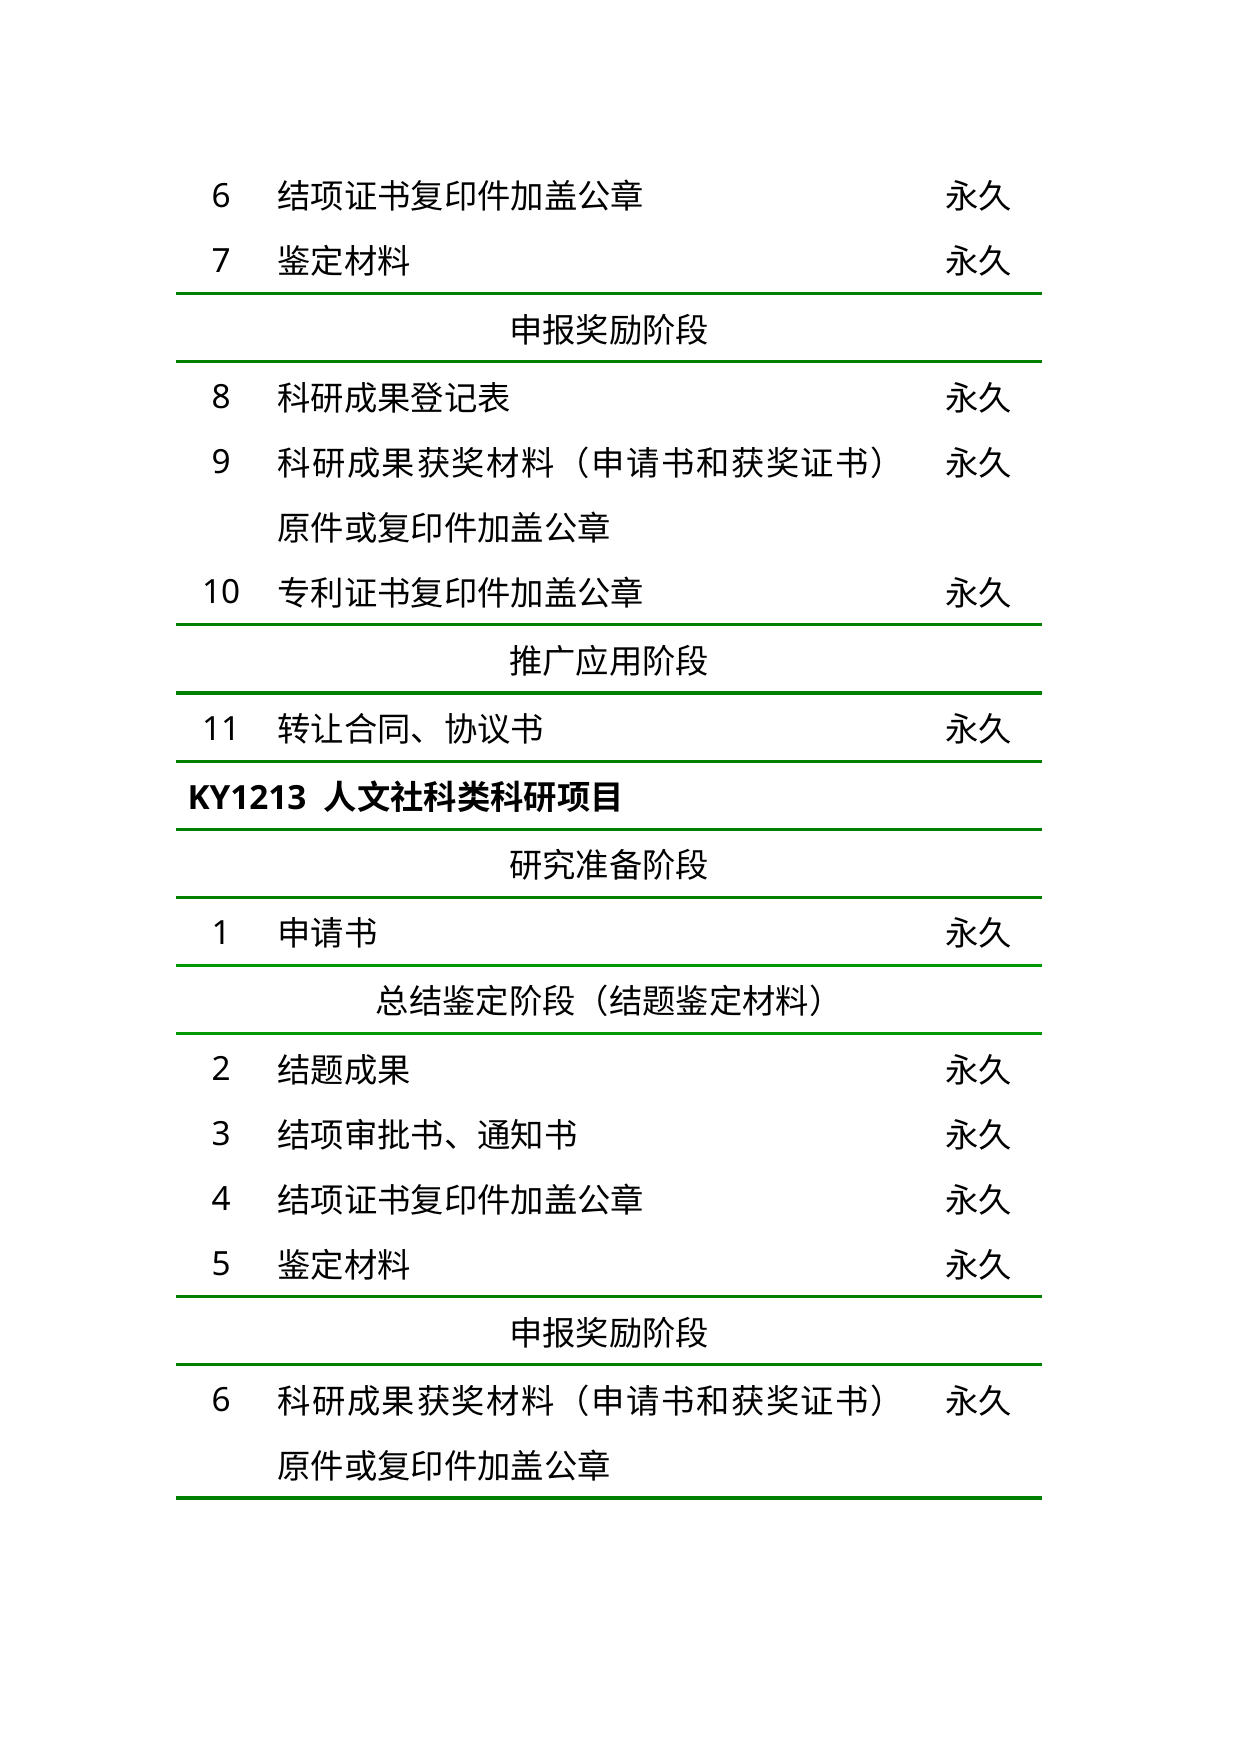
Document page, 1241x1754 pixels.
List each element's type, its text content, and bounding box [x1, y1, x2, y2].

table_cell 永久 [915, 695, 1042, 759]
table_cell 申请书 [266, 899, 915, 964]
table_header 研究准备阶段 [176, 831, 1042, 896]
table_cell 永久 [915, 1230, 1042, 1295]
table_cell 永久 [915, 558, 1042, 623]
table_cell 科研成果获奖材料（申请书和获奖证书）原件或复印件加盖公章 [266, 1366, 915, 1496]
table_cell 永久 [915, 1165, 1042, 1230]
table_cell 申报奖励阶段 [176, 295, 1042, 360]
table_cell 专利证书复印件加盖公章 [266, 558, 915, 623]
table_cell 6 [176, 1366, 266, 1496]
table_cell 申报奖励阶段 [176, 1298, 1042, 1363]
table_cell 6 [176, 162, 266, 227]
table_cell 1 [176, 899, 266, 964]
table_cell 科研成果登记表 [266, 363, 915, 428]
table_cell 结项证书复印件加盖公章 [266, 162, 915, 227]
table_cell 科研成果获奖材料（申请书和获奖证书）原件或复印件加盖公章 [266, 428, 915, 558]
table_cell 结项证书复印件加盖公章 [266, 1165, 915, 1230]
text KY1213 人文社科类科研项目 [187, 763, 1053, 828]
table_cell 2 [176, 1035, 266, 1100]
table_cell 9 [176, 428, 266, 558]
table_cell 永久 [915, 1035, 1042, 1100]
table_cell 8 [176, 363, 266, 428]
table_cell 鉴定材料 [266, 1230, 915, 1295]
table_cell 转让合同、协议书 [266, 695, 915, 759]
table_cell 永久 [915, 363, 1042, 428]
table_cell 10 [176, 558, 266, 623]
table_cell 7 [176, 227, 266, 292]
table_cell 11 [176, 695, 266, 759]
table_cell 永久 [915, 162, 1042, 227]
table_cell 永久 [915, 227, 1042, 292]
table_cell 5 [176, 1230, 266, 1295]
table_cell 推广应用阶段 [176, 626, 1042, 691]
table_cell 永久 [915, 428, 1042, 558]
table_cell 结项审批书、通知书 [266, 1100, 915, 1165]
table_cell 3 [176, 1100, 266, 1165]
table_cell 永久 [915, 899, 1042, 964]
table_cell 永久 [915, 1100, 1042, 1165]
table_cell 永久 [915, 1366, 1042, 1496]
table_cell 鉴定材料 [266, 227, 915, 292]
table_cell 4 [176, 1165, 266, 1230]
table_cell 总结鉴定阶段（结题鉴定材料） [176, 967, 1042, 1032]
table_cell 结题成果 [266, 1035, 915, 1100]
